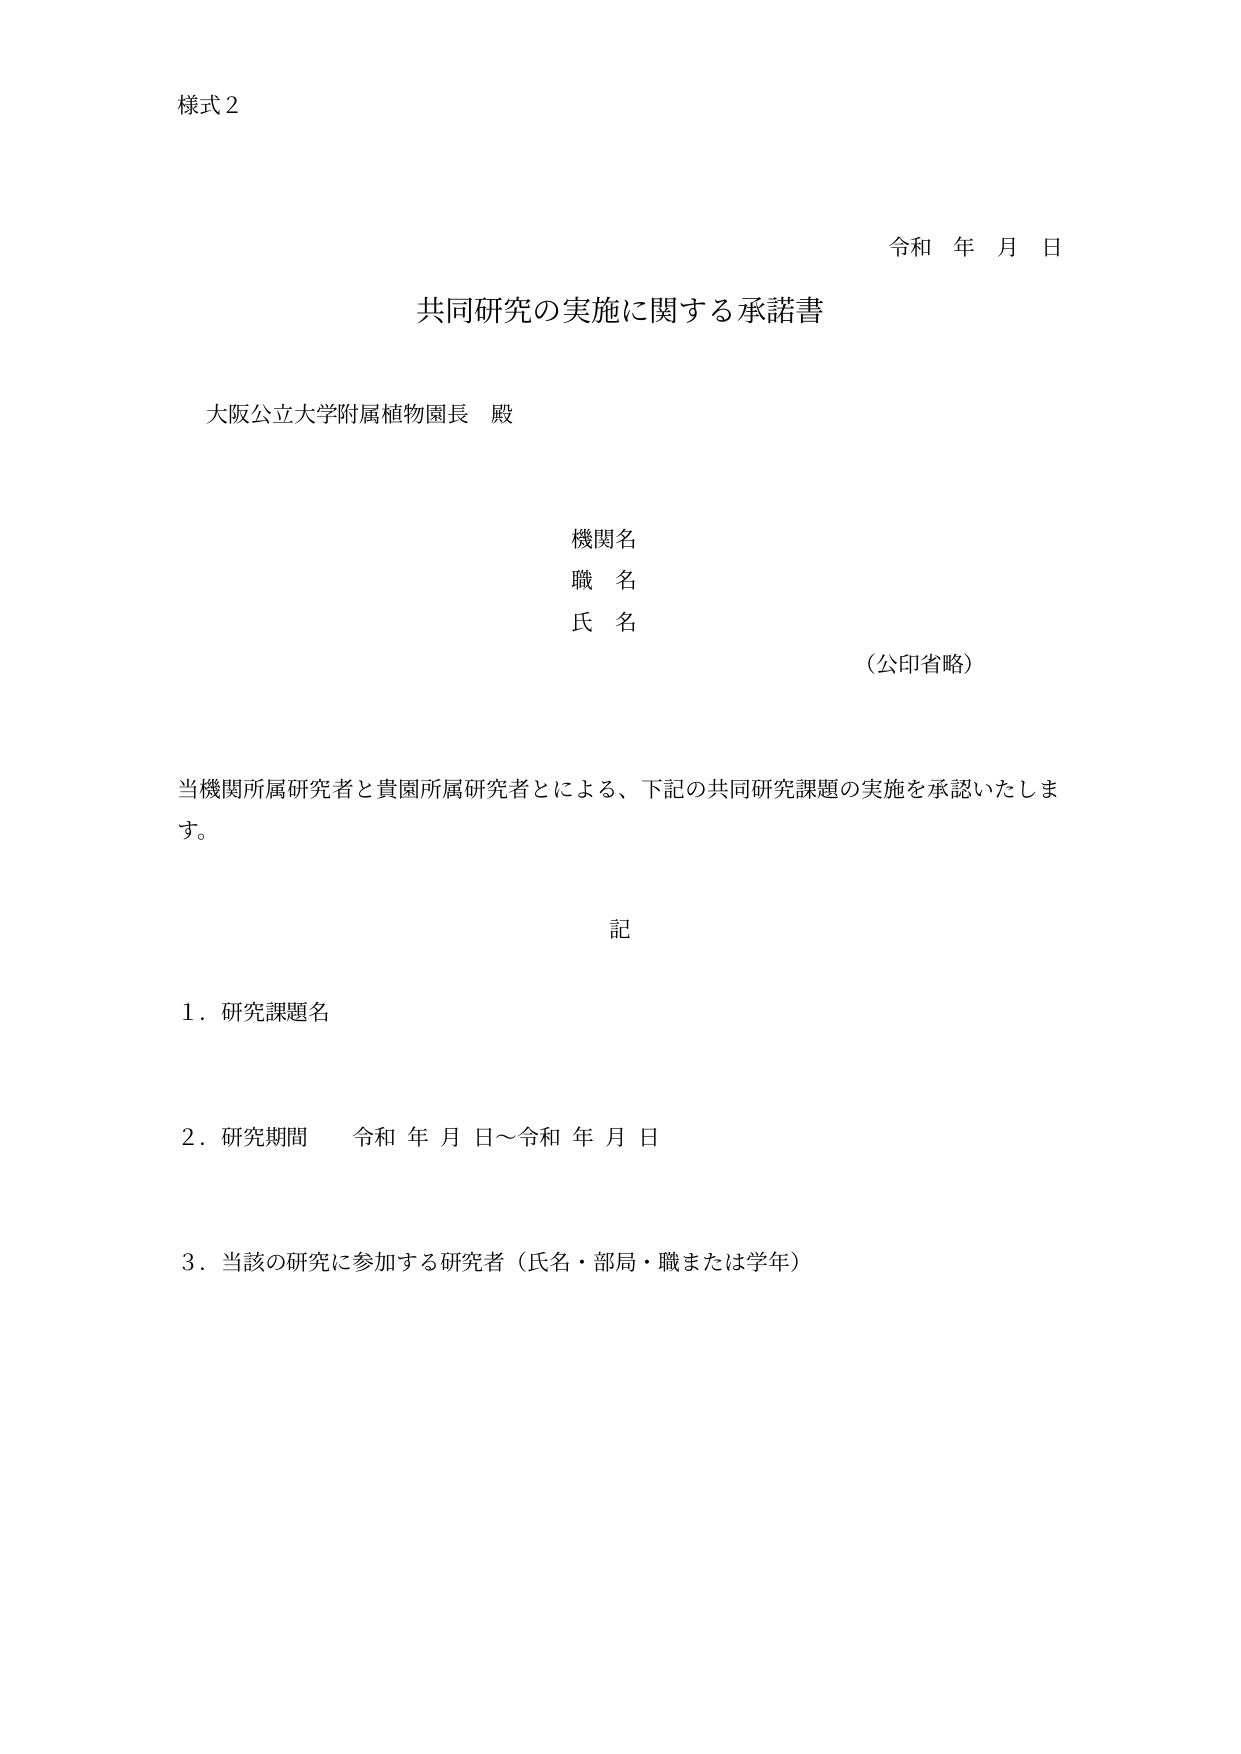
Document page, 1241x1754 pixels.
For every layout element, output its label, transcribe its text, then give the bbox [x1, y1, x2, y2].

text 氏 名 [177, 600, 1063, 642]
text ３．当該の研究に参加する研究者（氏名・部局・職または学年） [177, 1240, 1063, 1282]
text 大阪公立大学附属植物園長 殿 [177, 392, 1063, 433]
text １．研究課題名 [177, 990, 1063, 1032]
text 共同研究の実施に関する承諾書 [177, 267, 1063, 350]
text 令和 年 月 日 [177, 225, 1063, 267]
subtitle 記 [177, 907, 1063, 948]
text 当機関所属研究者と貴園所属研究者とによる、下記の共同研究課題の実施を承認いたします。 [177, 767, 1063, 850]
text ２．研究期間 令和 年 月 日～令和 年 月 日 [177, 1115, 1063, 1157]
text （公印省略） [177, 642, 1063, 683]
text 機関名 [177, 517, 1063, 558]
text 職 名 [177, 558, 1063, 600]
